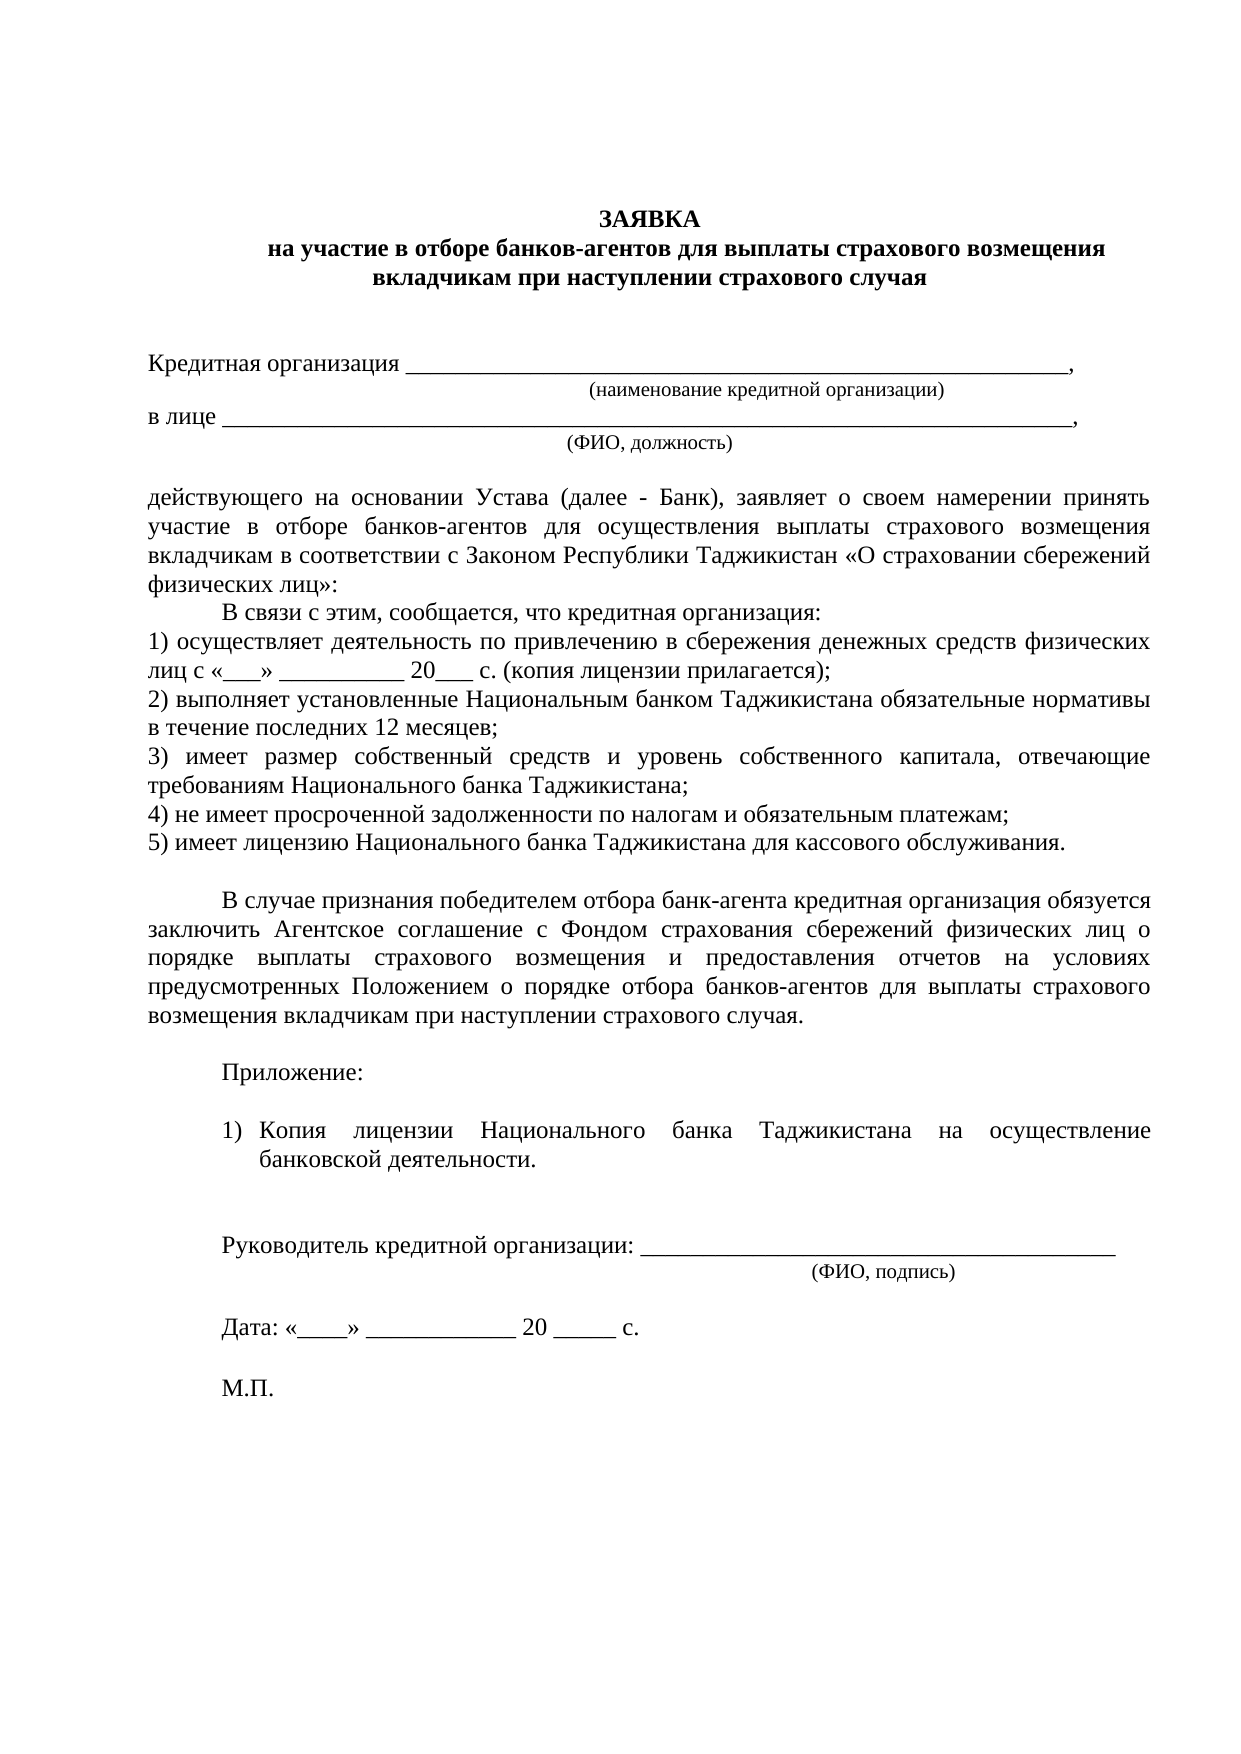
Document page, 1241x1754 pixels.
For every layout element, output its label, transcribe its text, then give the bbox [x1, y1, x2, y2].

text М.П. [148, 1373, 1152, 1402]
text (ФИО, должность) [148, 430, 1152, 454]
text действующего на основании Устава (далее - Банк), заявляет о своем намерении принять участие в отборе банков-агентов для осуществления выплаты страхового возмещения вкладчикам в соответствии с Законом Республики Таджикистан «О страховании сбережений физических лиц»: [148, 482, 1152, 597]
text Руководитель кредитной организации: ______________________________________ [148, 1230, 1152, 1259]
text В связи с этим, сообщается, что кредитная организация: [148, 597, 1152, 626]
text ЗАЯВКА [148, 204, 1152, 233]
text 3) имеет размер собственный средств и уровень собственного капитала, отвечающие требованиям Национального банка Таджикистана; [148, 741, 1152, 799]
text 5) имеет лицензию Национального банка Таджикистана для кассового обслуживания. [148, 827, 1152, 856]
text Кредитная организация _____________________________________________________, [148, 348, 1152, 377]
text в лице ____________________________________________________________________, [148, 401, 1152, 430]
text В случае признания победителем отбора банк-агента кредитная организация обязуется заключить Агентское соглашение с Фондом страхования сбережений физических лиц о порядке выплаты страхового возмещения и предоставления отчетов на условиях предусмотренных Положением о порядке отбора банков-агентов для выплаты страхового возмещения вкладчикам при наступлении страхового случая. [148, 885, 1152, 1029]
text 2) выполняет установленные Национальным банком Таджикистана обязательные нормативы в течение последних 12 месяцев; [148, 684, 1152, 741]
text (ФИО, подпись) [738, 1259, 1152, 1283]
text 4) не имеет просроченной задолженности по налогам и обязательным платежам; [148, 799, 1152, 827]
text (наименование кредитной организации) [148, 377, 1152, 401]
list Копия лицензии Национального банка Таджикистана на осуществление банковской деятельности. [221, 1115, 1152, 1172]
text на участие в отборе банков-агентов для выплаты страхового возмещения вкладчикам при наступлении страхового случая [148, 233, 1152, 291]
text Приложение: [148, 1057, 1152, 1086]
text Дата: «____» ____________ 20 _____ с. [148, 1312, 1152, 1340]
text 1) осуществляет деятельность по привлечению в сбережения денежных средств физических лиц с «___» __________ 20___ с. (копия лицензии прилагается); [148, 626, 1152, 684]
